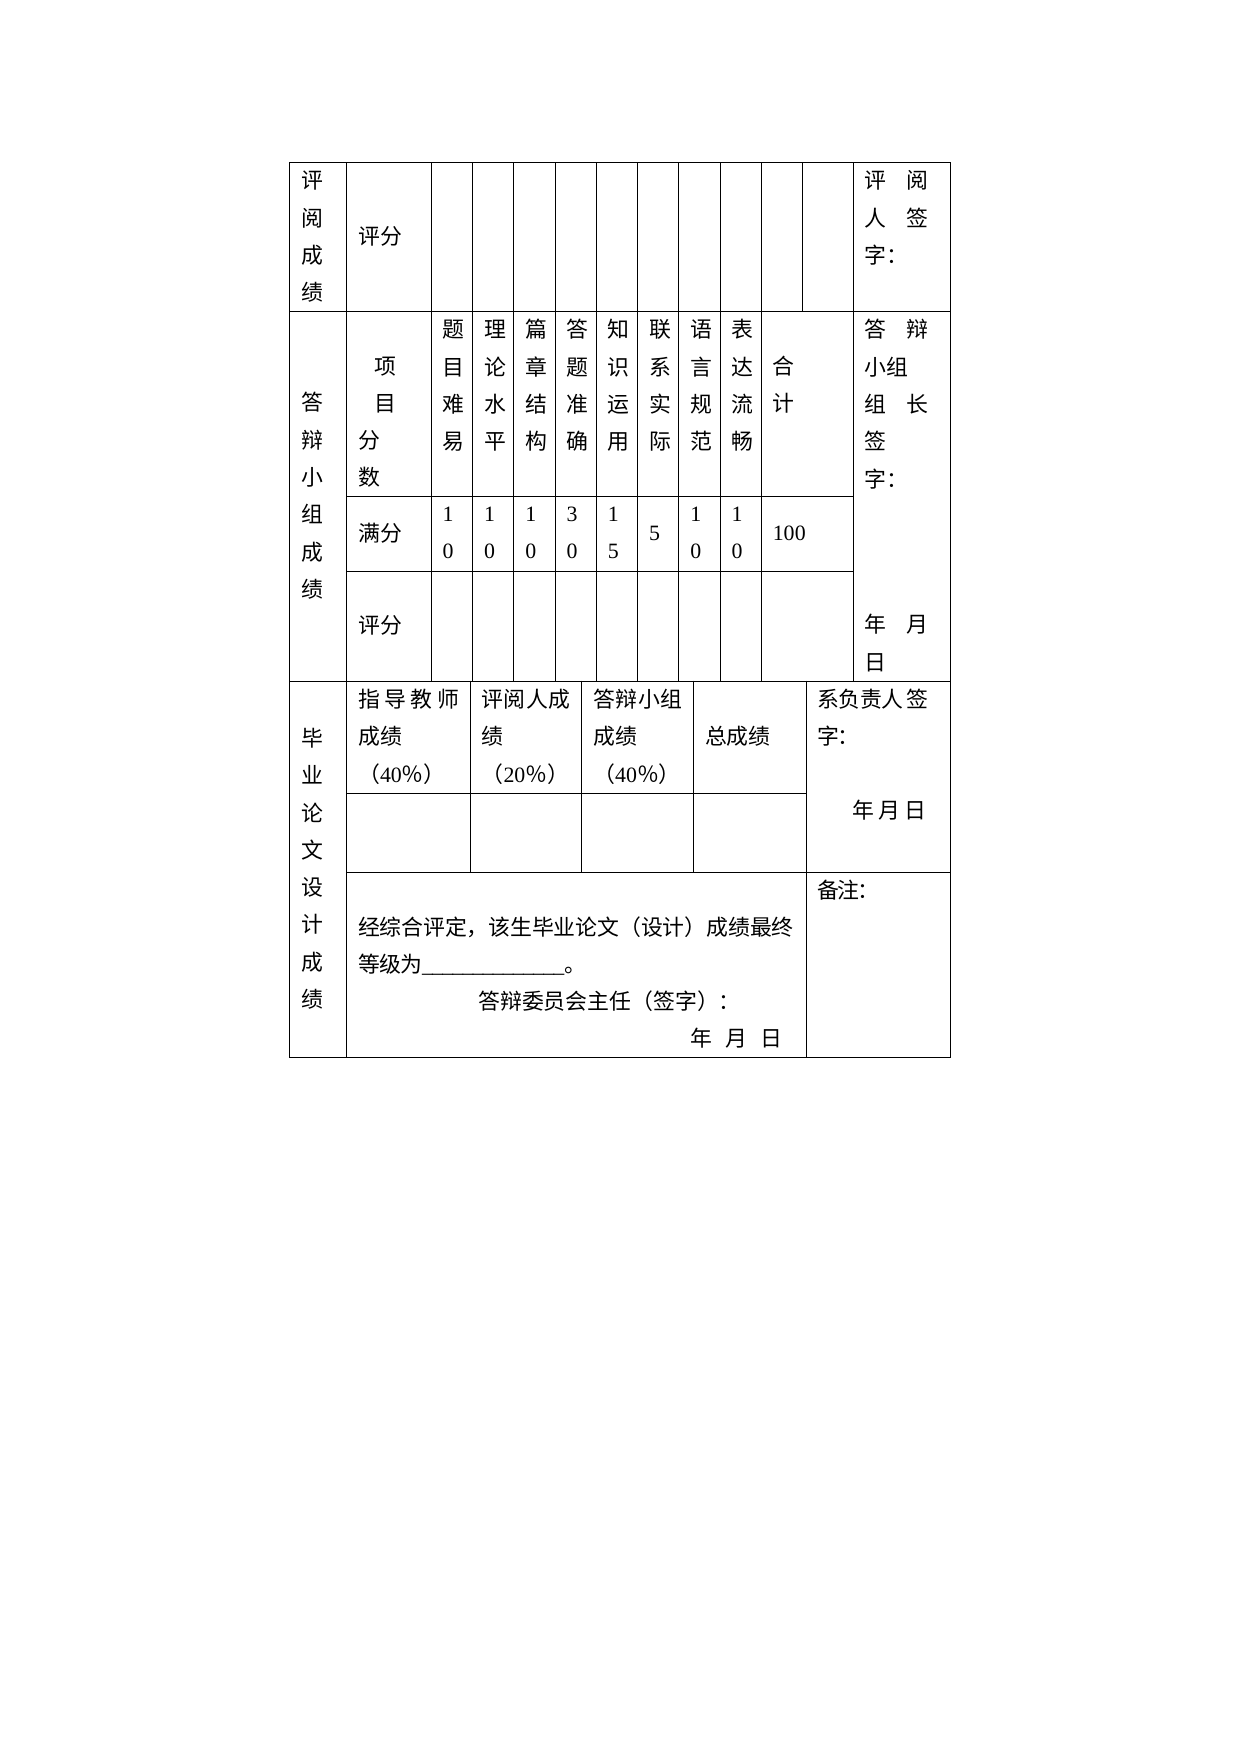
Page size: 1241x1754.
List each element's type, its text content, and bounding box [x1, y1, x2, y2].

table_cell 10 [432, 497, 472, 571]
table_cell 篇 章 结 构 [514, 312, 555, 496]
table_cell 评阅 成绩 [290, 163, 346, 311]
table_cell [556, 163, 596, 311]
table_cell [514, 163, 555, 311]
table_cell [347, 794, 470, 872]
table_cell 表达流畅 [721, 312, 761, 496]
table_cell 合 计 [762, 312, 853, 496]
table_cell [721, 163, 761, 311]
table_cell 15 [597, 497, 637, 571]
table_cell 10 [473, 497, 513, 571]
table_cell [597, 163, 637, 311]
table_cell [638, 163, 678, 311]
table_cell [473, 572, 513, 681]
table_cell [694, 794, 806, 872]
table_cell 答题准确 [556, 312, 596, 496]
table_cell 系负责人签字： 年 月 日 [807, 682, 950, 872]
table_cell [432, 572, 472, 681]
table_cell 备注： [807, 873, 950, 1057]
table_cell 100 [762, 497, 853, 571]
table_cell 评分 [347, 572, 431, 681]
table_cell 5 [638, 497, 678, 571]
table_cell 30 [556, 497, 596, 571]
table_cell 知识运用 [597, 312, 637, 496]
table_cell 满分 [347, 497, 431, 571]
table_cell [762, 572, 853, 681]
table_cell 毕业 论文设计 成绩 [290, 682, 346, 1057]
table_cell 语言规范 [679, 312, 720, 496]
table_cell [514, 572, 555, 681]
table_cell 评阅人签字： [854, 163, 950, 311]
table_cell [473, 163, 513, 311]
table_cell [582, 794, 693, 872]
table_cell 10 [514, 497, 555, 571]
table_cell [432, 163, 472, 311]
table_cell 答辩小组成绩 （40％） [582, 682, 693, 792]
table_cell 经综合评定，该生毕业论文（设计）成绩最终等级为______________。 答辩委员会主任（签字）： 年 月 日 [347, 873, 806, 1057]
table_cell [721, 572, 761, 681]
table_cell 理论水平 [473, 312, 513, 496]
table_cell 10 [679, 497, 720, 571]
table_cell 项 目 分 数 [347, 312, 431, 496]
table_cell [803, 163, 853, 311]
table_cell 评分 [347, 163, 431, 311]
table_cell 指导教师成绩 （40％） [347, 682, 470, 792]
table_cell [762, 163, 802, 311]
table_cell [556, 572, 596, 681]
table_cell [679, 163, 720, 311]
table_cell 答辩小组 组长签字： 年月日 [854, 312, 950, 681]
table_cell 10 [721, 497, 761, 571]
table_cell 总成绩 [694, 682, 806, 792]
table_cell 题目难易 [432, 312, 472, 496]
table_cell [471, 794, 581, 872]
table_cell 联 系 实 际 [638, 312, 678, 496]
table_cell [638, 572, 678, 681]
table_cell 答辩小组成绩 [290, 312, 346, 681]
table_cell [597, 572, 637, 681]
table_cell 评阅人成绩 （20％） [471, 682, 581, 792]
table_cell [679, 572, 720, 681]
